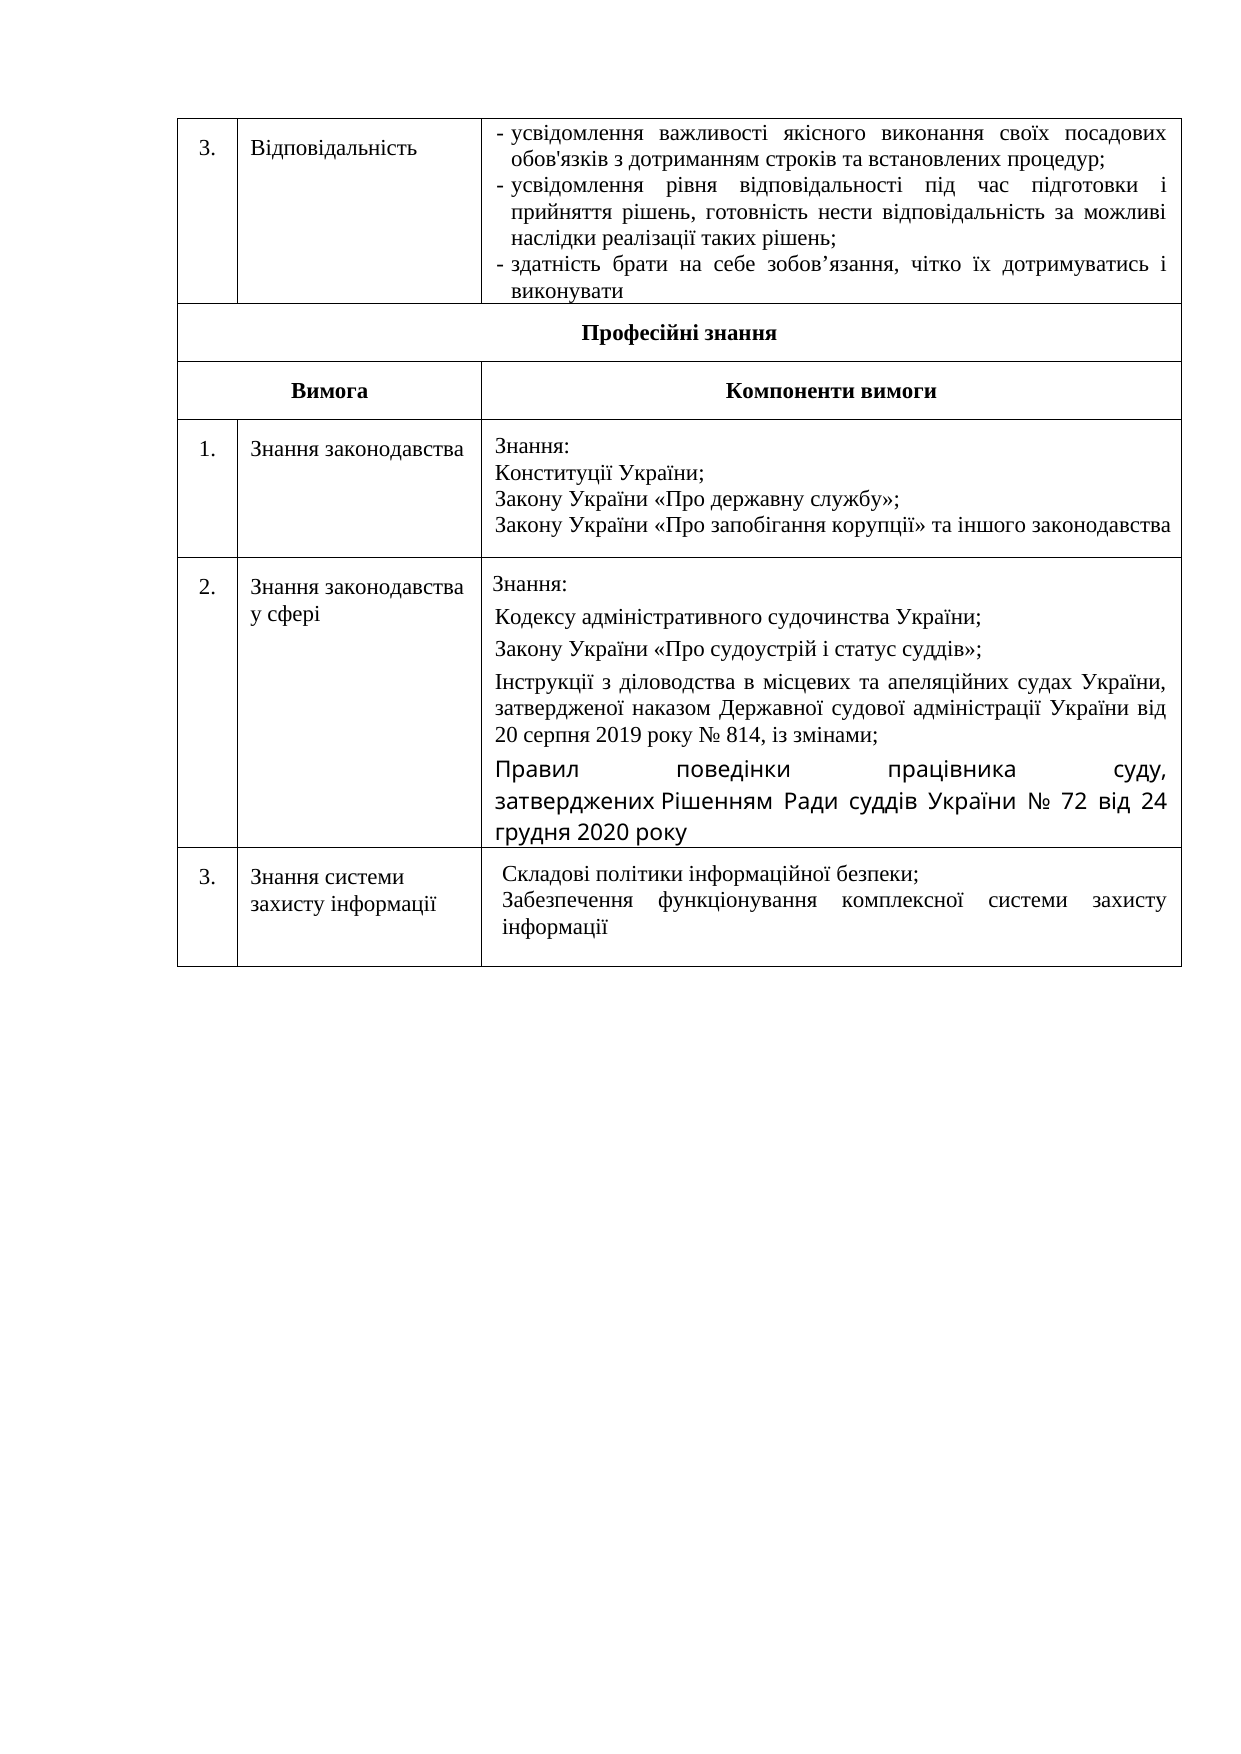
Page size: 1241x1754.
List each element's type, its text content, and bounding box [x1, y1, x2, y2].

table_cell Знання: Конституції України; Закону України «Про державну службу»; Закону України «Про запобігання корупції» та іншого законодавства [482, 420, 1181, 557]
table_cell 2. [178, 558, 237, 847]
table_cell 3. [178, 119, 237, 303]
table_cell усвідомлення важливості якісного виконання своїх посадових обов'язків з дотриманням строків та встановлених процедур; усвідомлення рівня відповідальності під час підготовки і прийняття рішень, готовність нести відповідальність за можливі наслідки реалізації таких рішень; здатність брати на себе зобов’язання, чітко їх дотримуватись і виконувати [482, 119, 1181, 303]
table_cell Професійні знання [178, 304, 1181, 361]
table_cell Компоненти вимоги [482, 362, 1181, 419]
table_cell Знання законодавства у сфері [238, 558, 481, 847]
table_cell Знання: Кодексу адміністративного судочинства України; Закону України «Про судоустрій і статус суддів»; Інструкції з діловодства в місцевих та апеляційних судах України, затвердженої наказом Державної судової адміністрації України від 20 серпня 2019 року № 814, із змінами; Правил поведінки працівника суду, затверджених Рішенням Ради суддів України № 72 від 24 грудня 2020 року [482, 558, 1181, 847]
table_cell 1. [178, 420, 237, 557]
table_cell Знання законодавства [238, 420, 481, 557]
table_cell Вимога [178, 362, 481, 419]
table_cell Відповідальність [238, 119, 481, 303]
table_cell Знання системи захисту інформації [238, 848, 481, 966]
table_cell Складові політики інформаційної безпеки; Забезпечення функціонування комплексної системи захисту інформації [482, 848, 1181, 966]
table_cell 3. [178, 848, 237, 966]
